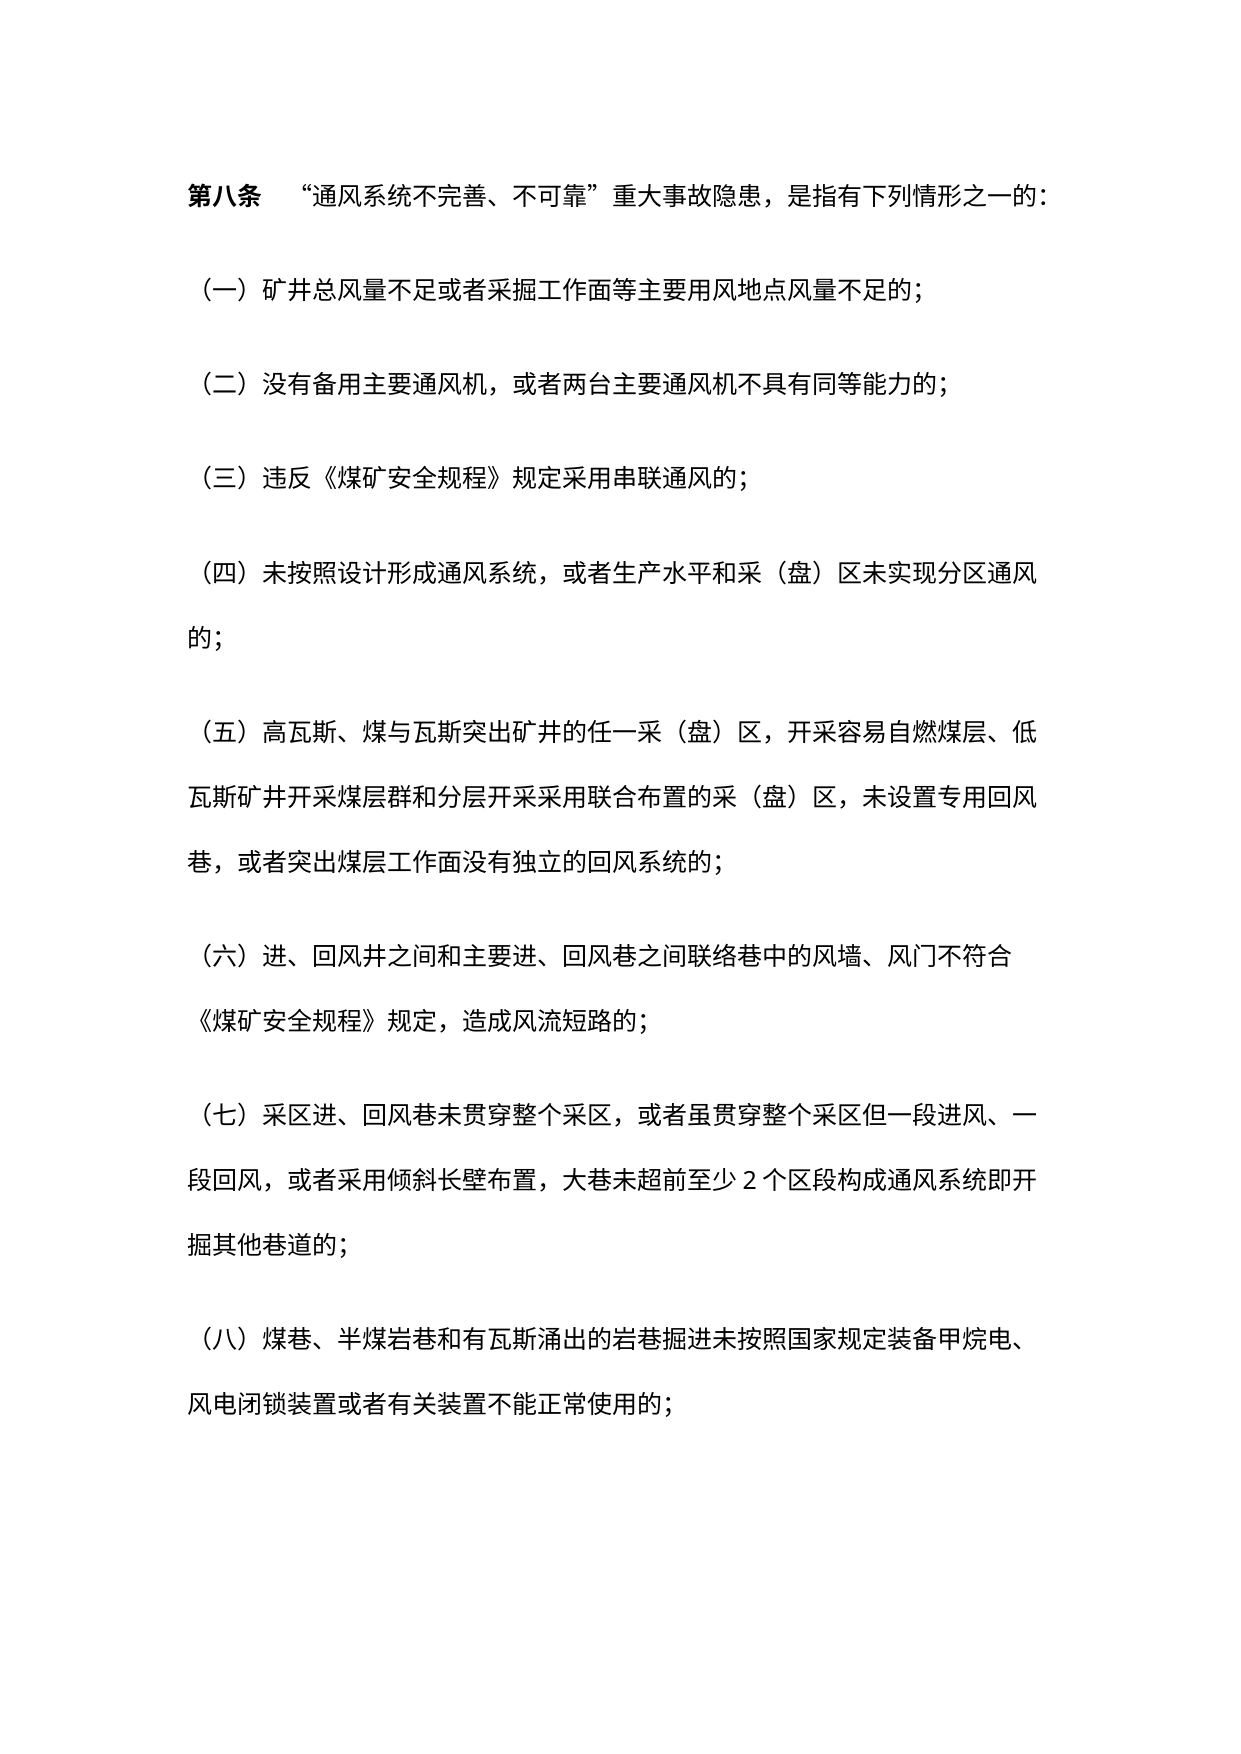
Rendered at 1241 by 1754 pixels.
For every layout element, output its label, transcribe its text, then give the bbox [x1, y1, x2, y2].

text （四）未按照设计形成通风系统，或者生产水平和采（盘）区未实现分区通风的； [187, 539, 1053, 669]
text （五）高瓦斯、煤与瓦斯突出矿井的任一采（盘）区，开采容易自燃煤层、低瓦斯矿井开采煤层群和分层开采采用联合布置的采（盘）区，未设置专用回风巷，或者突出煤层工作面没有独立的回风系统的； [187, 698, 1053, 893]
text （七）采区进、回风巷未贯穿整个采区，或者虽贯穿整个采区但一段进风、一段回风，或者采用倾斜长壁布置，大巷未超前至少2个区段构成通风系统即开掘其他巷道的； [187, 1081, 1053, 1276]
text （三）违反《煤矿安全规程》规定采用串联通风的； [187, 444, 1053, 509]
text （六）进、回风井之间和主要进、回风巷之间联络巷中的风墙、风门不符合《煤矿安全规程》规定，造成风流短路的； [187, 922, 1053, 1052]
text （二）没有备用主要通风机，或者两台主要通风机不具有同等能力的； [187, 350, 1053, 415]
text （一）矿井总风量不足或者采掘工作面等主要用风地点风量不足的； [187, 256, 1053, 321]
text （八）煤巷、半煤岩巷和有瓦斯涌出的岩巷掘进未按照国家规定装备甲烷电、风电闭锁装置或者有关装置不能正常使用的； [187, 1305, 1053, 1435]
text 第八条 “通风系统不完善、不可靠”重大事故隐患，是指有下列情形之一的： [187, 162, 1053, 227]
